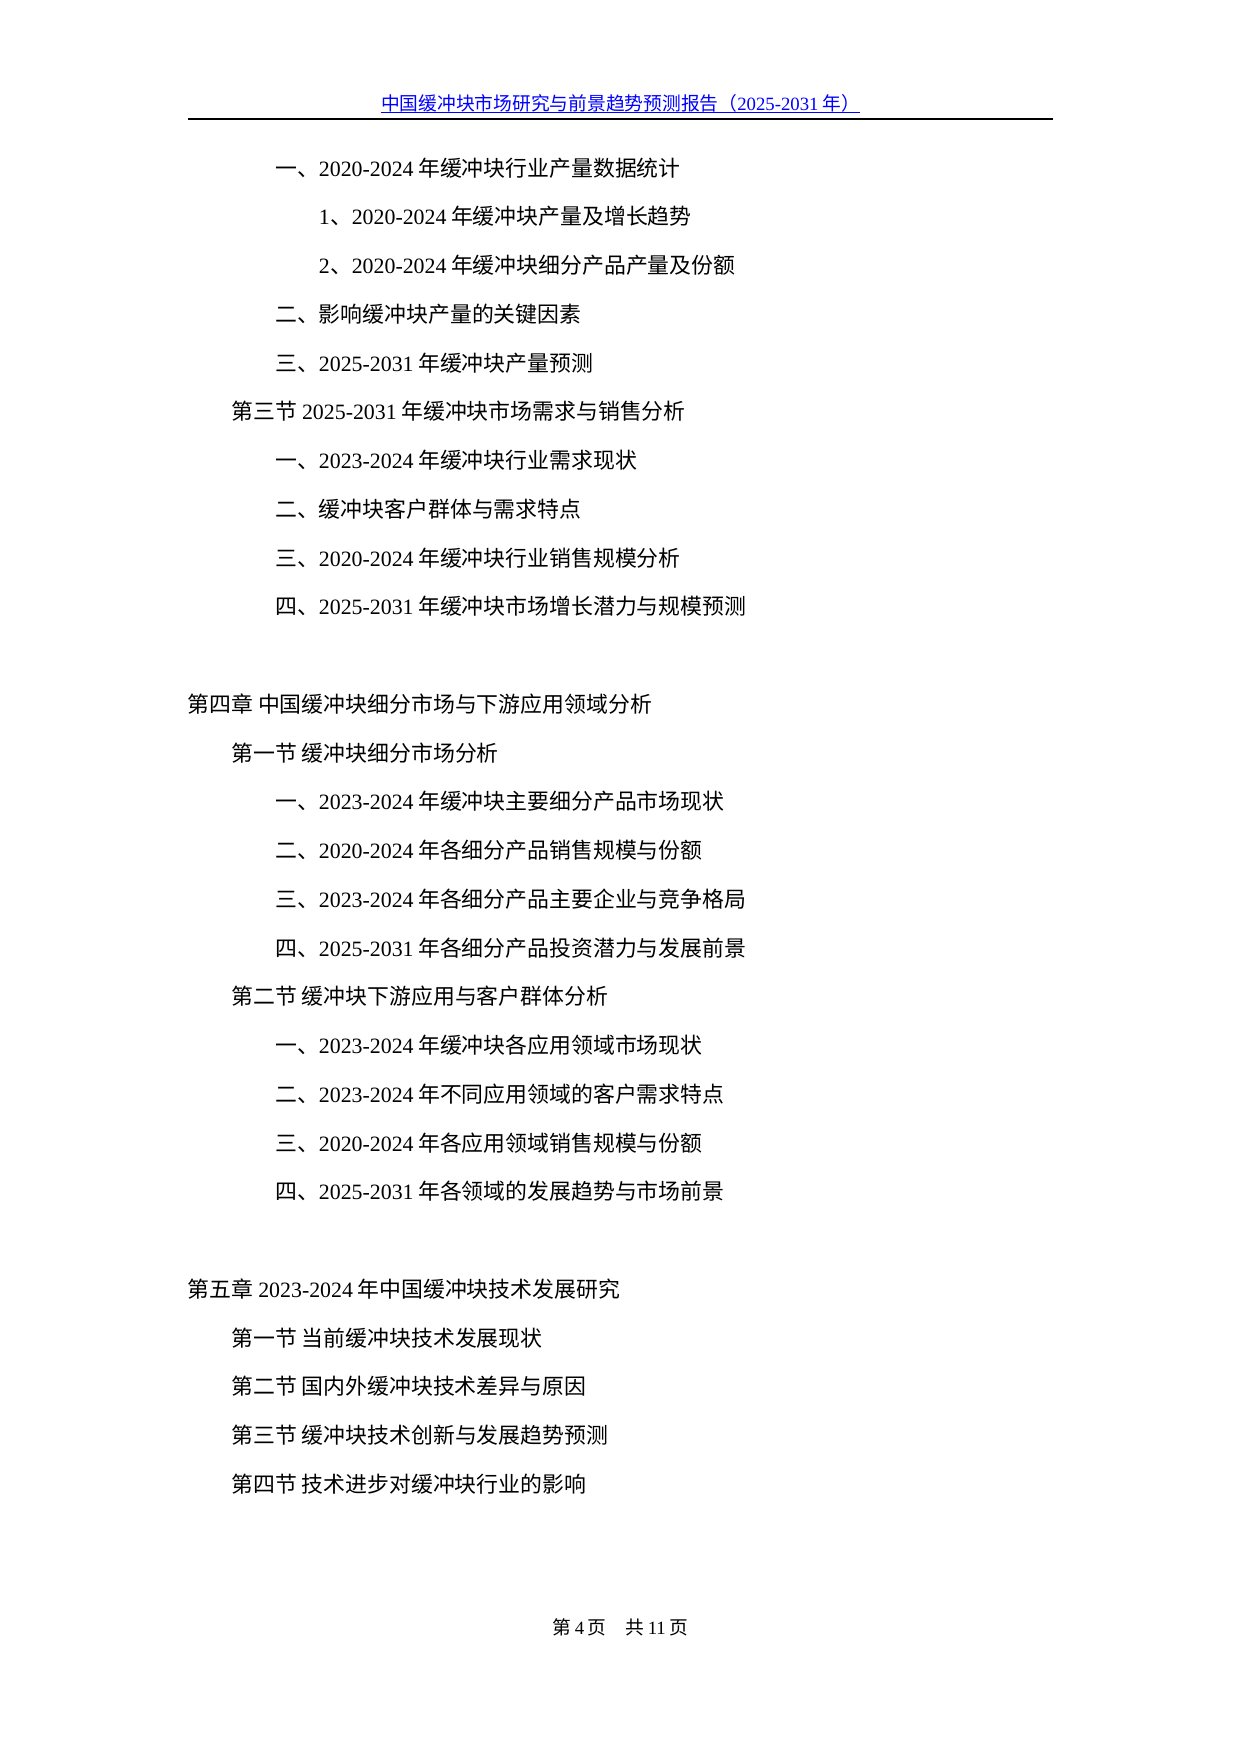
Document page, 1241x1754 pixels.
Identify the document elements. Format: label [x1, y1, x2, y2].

text [187, 150, 1053, 1499]
